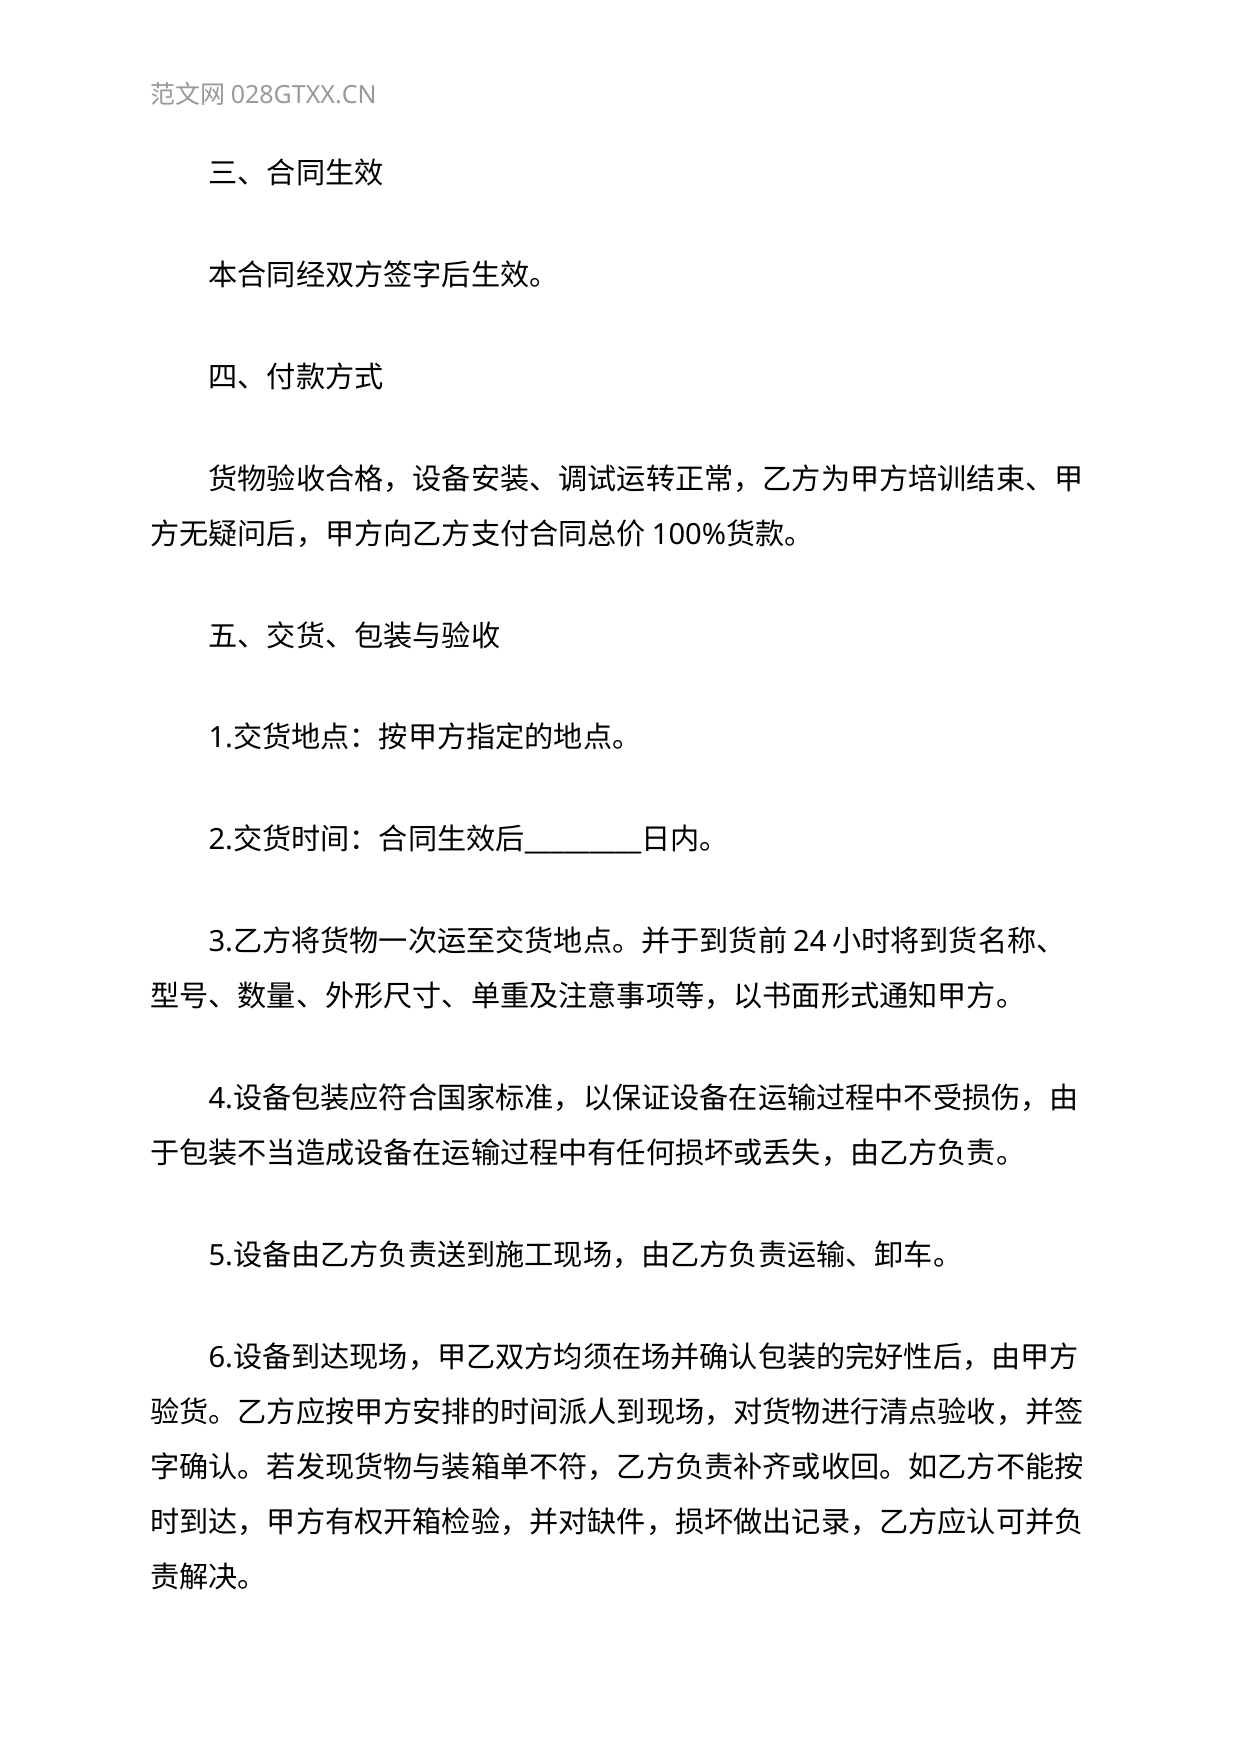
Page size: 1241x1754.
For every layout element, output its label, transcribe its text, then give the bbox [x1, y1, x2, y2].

text 6.设备到达现场，甲乙双方均须在场并确认包装的完好性后，由甲方验货。乙方应按甲方安排的时间派人到现场，对货物进行清点验收，并签字确认。若发现货物与装箱单不符，乙方负责补齐或收回。如乙方不能按时到达，甲方有权开箱检验，并对缺件，损坏做出记录，乙方应认可并负责解决。 [150, 1333, 1090, 1595]
text 五、交货、包装与验收 [150, 612, 1090, 654]
text 2.交货时间：合同生效后_________日内。 [150, 816, 1090, 858]
text 1.交货地点：按甲方指定的地点。 [150, 714, 1090, 756]
text 5.设备由乙方负责送到施工现场，由乙方负责运输、卸车。 [150, 1231, 1090, 1274]
text 四、付款方式 [150, 353, 1090, 396]
text 本合同经双方签字后生效。 [150, 252, 1090, 294]
text 3.乙方将货物一次运至交货地点。并于到货前24小时将到货名称、型号、数量、外形尺寸、单重及注意事项等，以书面形式通知甲方。 [150, 918, 1090, 1015]
text 三、合同生效 [150, 150, 1090, 192]
text 货物验收合格，设备安装、调试运转正常，乙方为甲方培训结束、甲方无疑问后，甲方向乙方支付合同总价100%货款。 [150, 455, 1090, 553]
text 4.设备包装应符合国家标准，以保证设备在运输过程中不受损伤，由于包装不当造成设备在运输过程中有任何损坏或丢失，由乙方负责。 [150, 1075, 1090, 1172]
